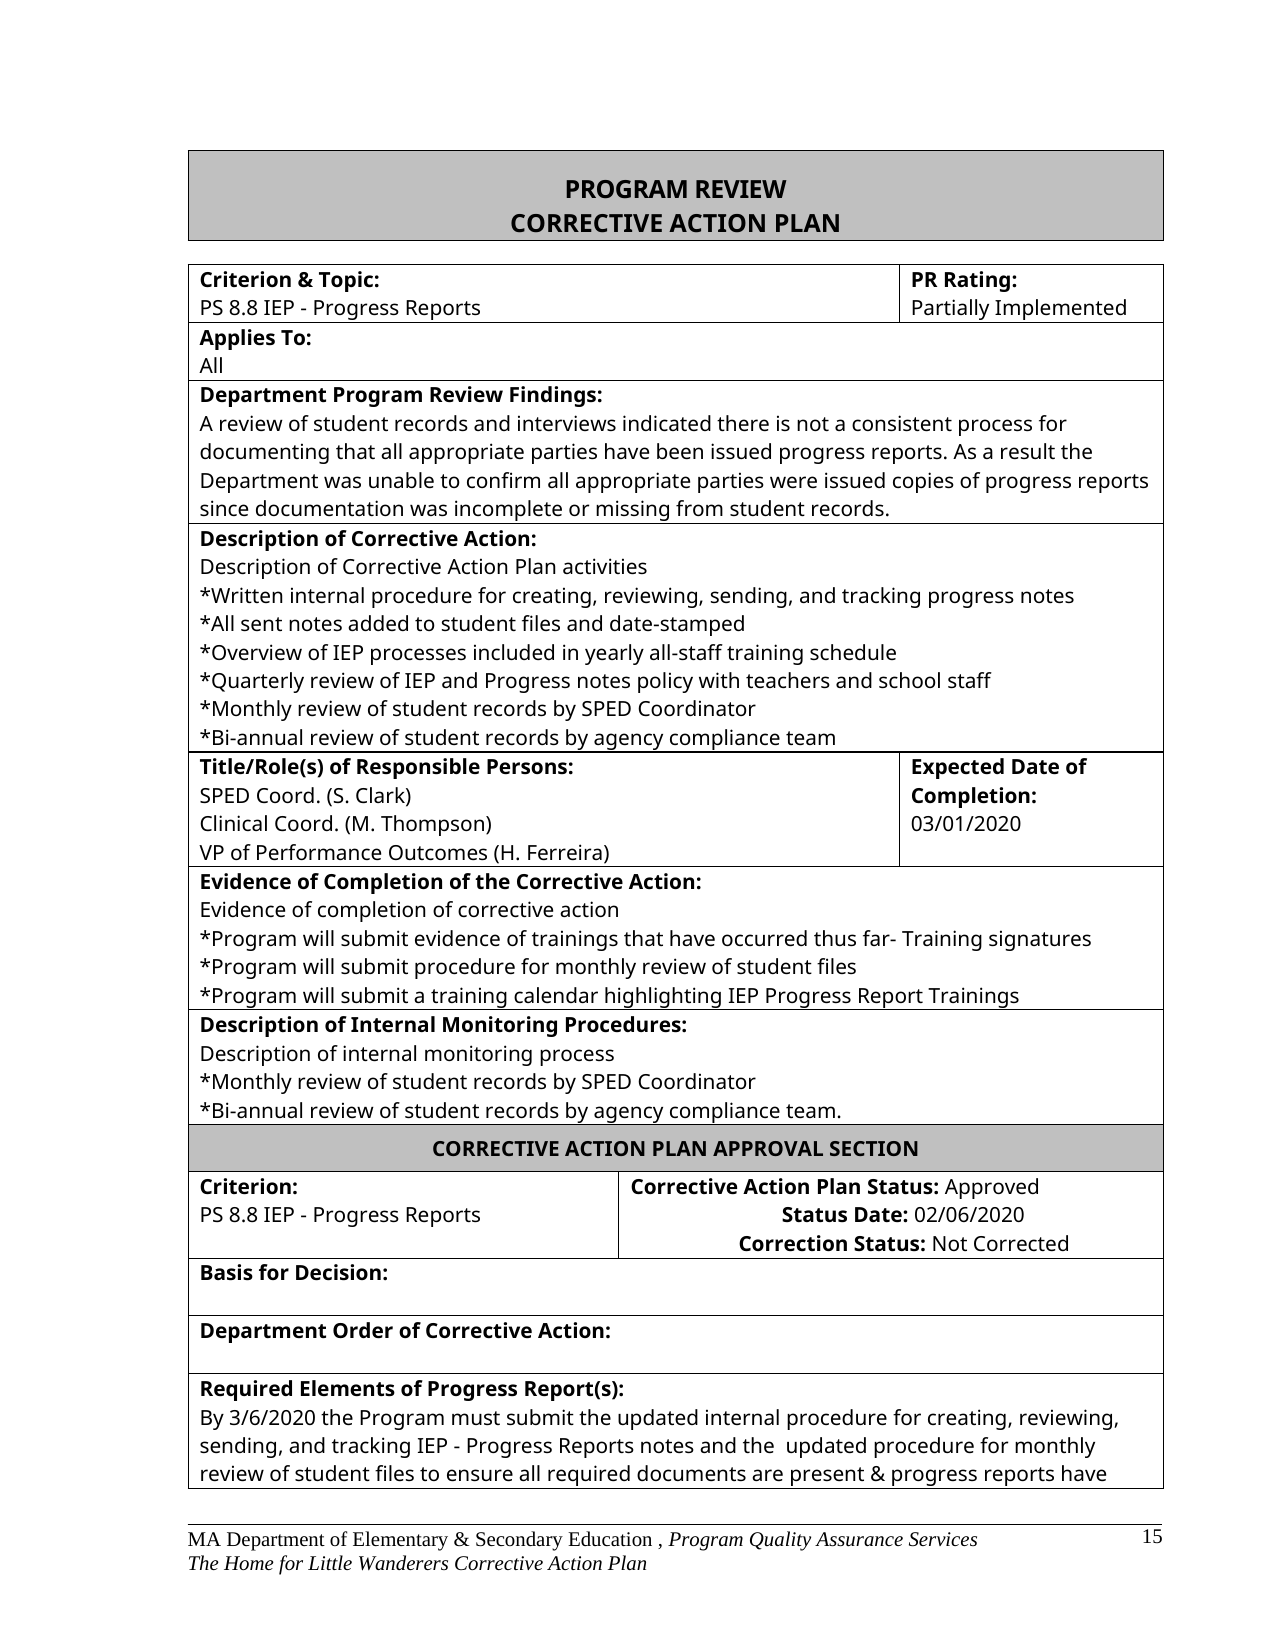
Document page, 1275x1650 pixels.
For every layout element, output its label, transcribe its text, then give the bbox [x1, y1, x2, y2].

table_header Criterion & Topic: PS 8.8 IEP - Progress Reports [189, 265, 899, 322]
table_cell Evidence of Completion of the Corrective Action: Evidence of completion of corrective action *Program will submit evidence of trainings that have occurred thus far- Training signatures *Program will submit procedure for monthly review of student files *Program will submit a training calendar highlighting IEP Progress Report Trainings [189, 867, 1163, 1009]
table_cell Corrective Action Plan Status: Approved Status Date: 02/06/2020 Correction Status: Not Corrected [619, 1172, 1163, 1257]
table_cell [189, 1374, 1163, 1488]
table_cell Criterion: PS 8.8 IEP - Progress Reports [189, 1172, 618, 1257]
table_cell Description of Corrective Action: Description of Corrective Action Plan activities *Written internal procedure for creating, reviewing, sending, and tracking progress notes *All sent notes added to student files and date-stamped *Overview of IEP processes included in yearly all-staff training schedule *Quarterly review of IEP and Progress notes policy with teachers and school staff *Monthly review of student records by SPED Coordinator *Bi-annual review of student records by agency compliance team [189, 524, 1163, 751]
table_cell CORRECTIVE ACTION PLAN APPROVAL SECTION [189, 1125, 1163, 1171]
table_header PR Rating: Partially Implemented [900, 265, 1163, 322]
table_cell Department Program Review Findings: A review of student records and interviews indicated there is not a consistent process for documenting that all appropriate parties have been issued progress reports. As a result the Department was unable to confirm all appropriate parties were issued copies of progress reports since documentation was incomplete or missing from student records. [189, 381, 1163, 523]
table_cell Applies To: All [189, 323, 1163, 379]
table_cell Expected Date of Completion: 03/01/2020 [900, 753, 1163, 866]
table_cell Title/Role(s) of Responsible Persons: SPED Coord. (S. Clark) Clinical Coord. (M. Thompson) VP of Performance Outcomes (H. Ferreira) [189, 753, 899, 866]
table_header PROGRAM REVIEW CORRECTIVE ACTION PLAN [189, 151, 1163, 240]
table_cell Basis for Decision: [189, 1259, 1163, 1315]
table_cell Department Order of Corrective Action: [189, 1316, 1163, 1373]
table_cell Description of Internal Monitoring Procedures: Description of internal monitoring process *Monthly review of student records by SPED Coordinator *Bi-annual review of student records by agency compliance team. [189, 1010, 1163, 1124]
